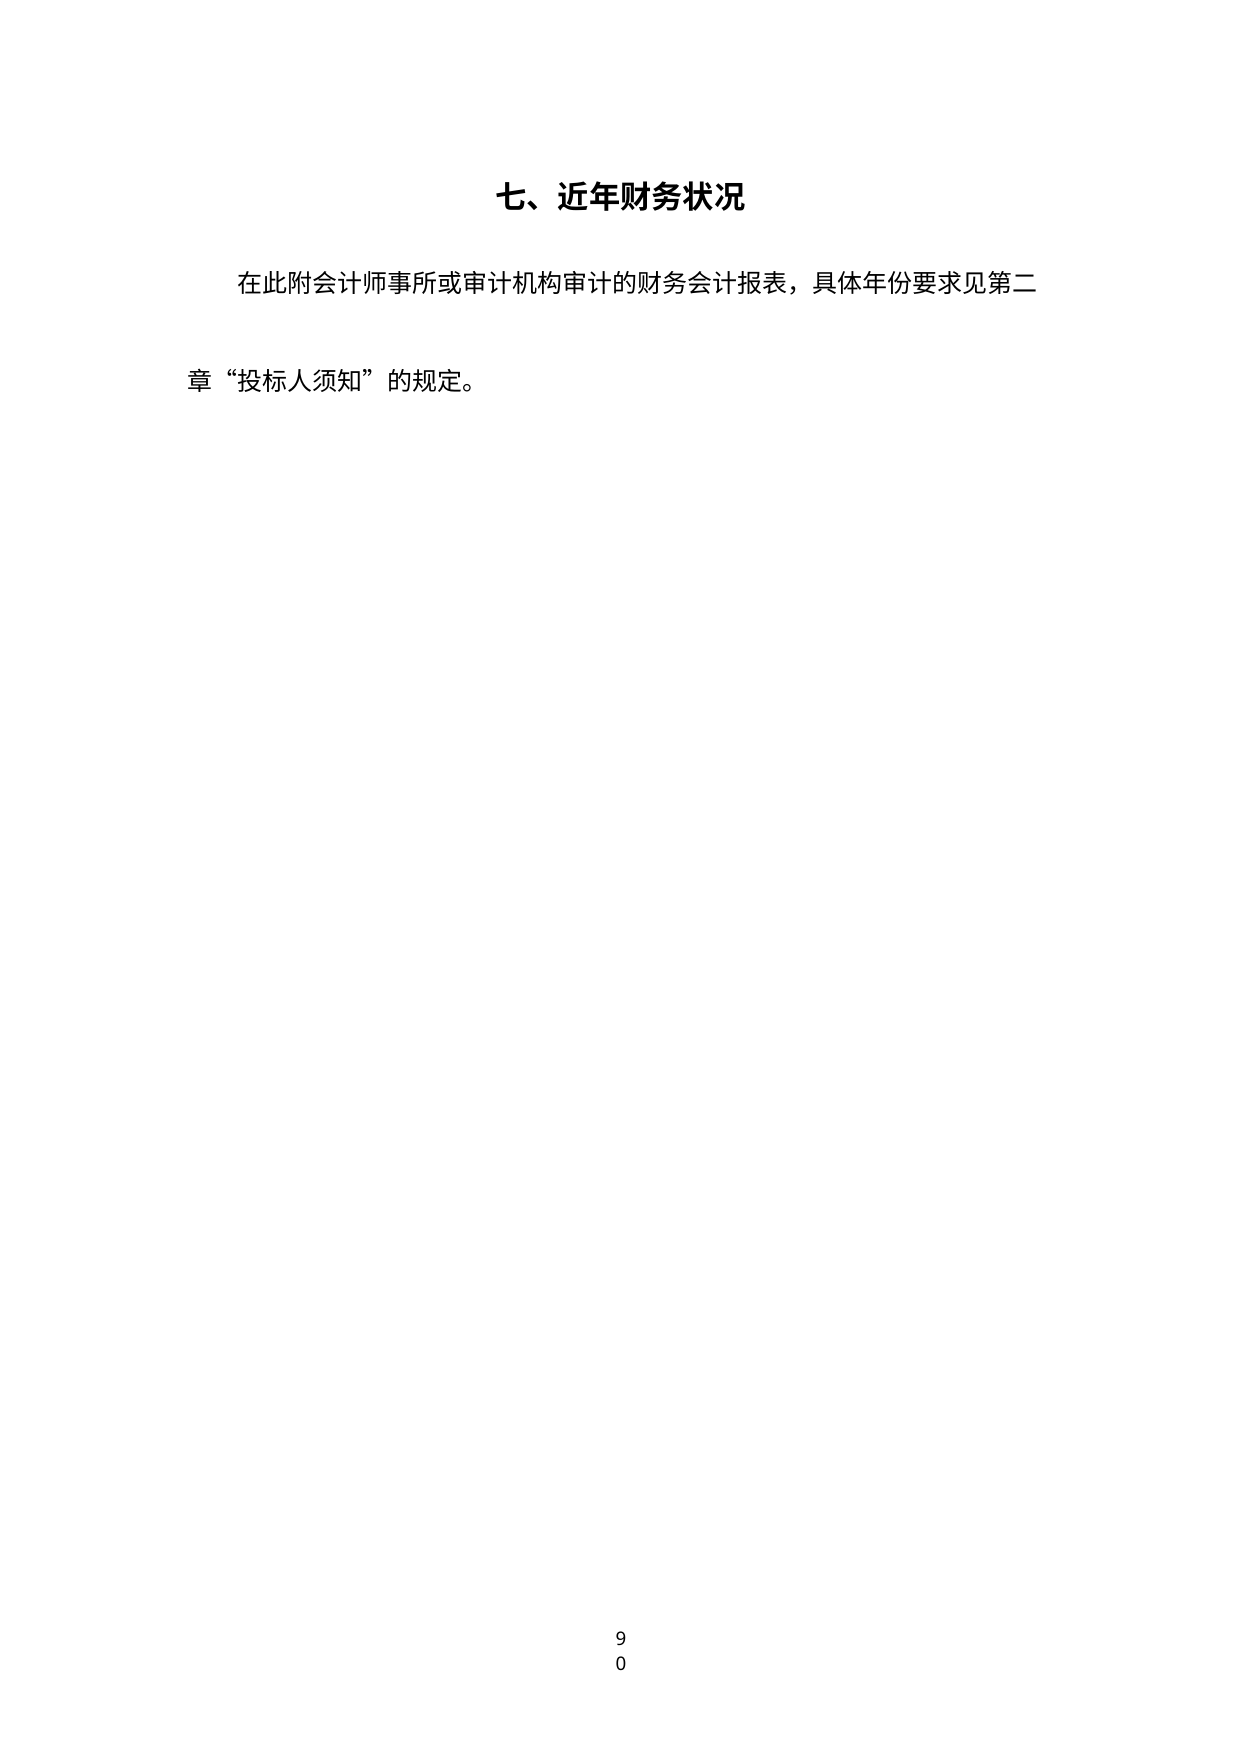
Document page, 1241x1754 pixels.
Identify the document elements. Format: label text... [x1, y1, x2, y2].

text 七、近年财务状况 [187, 162, 1053, 227]
text 在此附会计师事所或审计机构审计的财务会计报表，具体年份要求见第二章“投标人须知”的规定。 [187, 249, 1053, 412]
